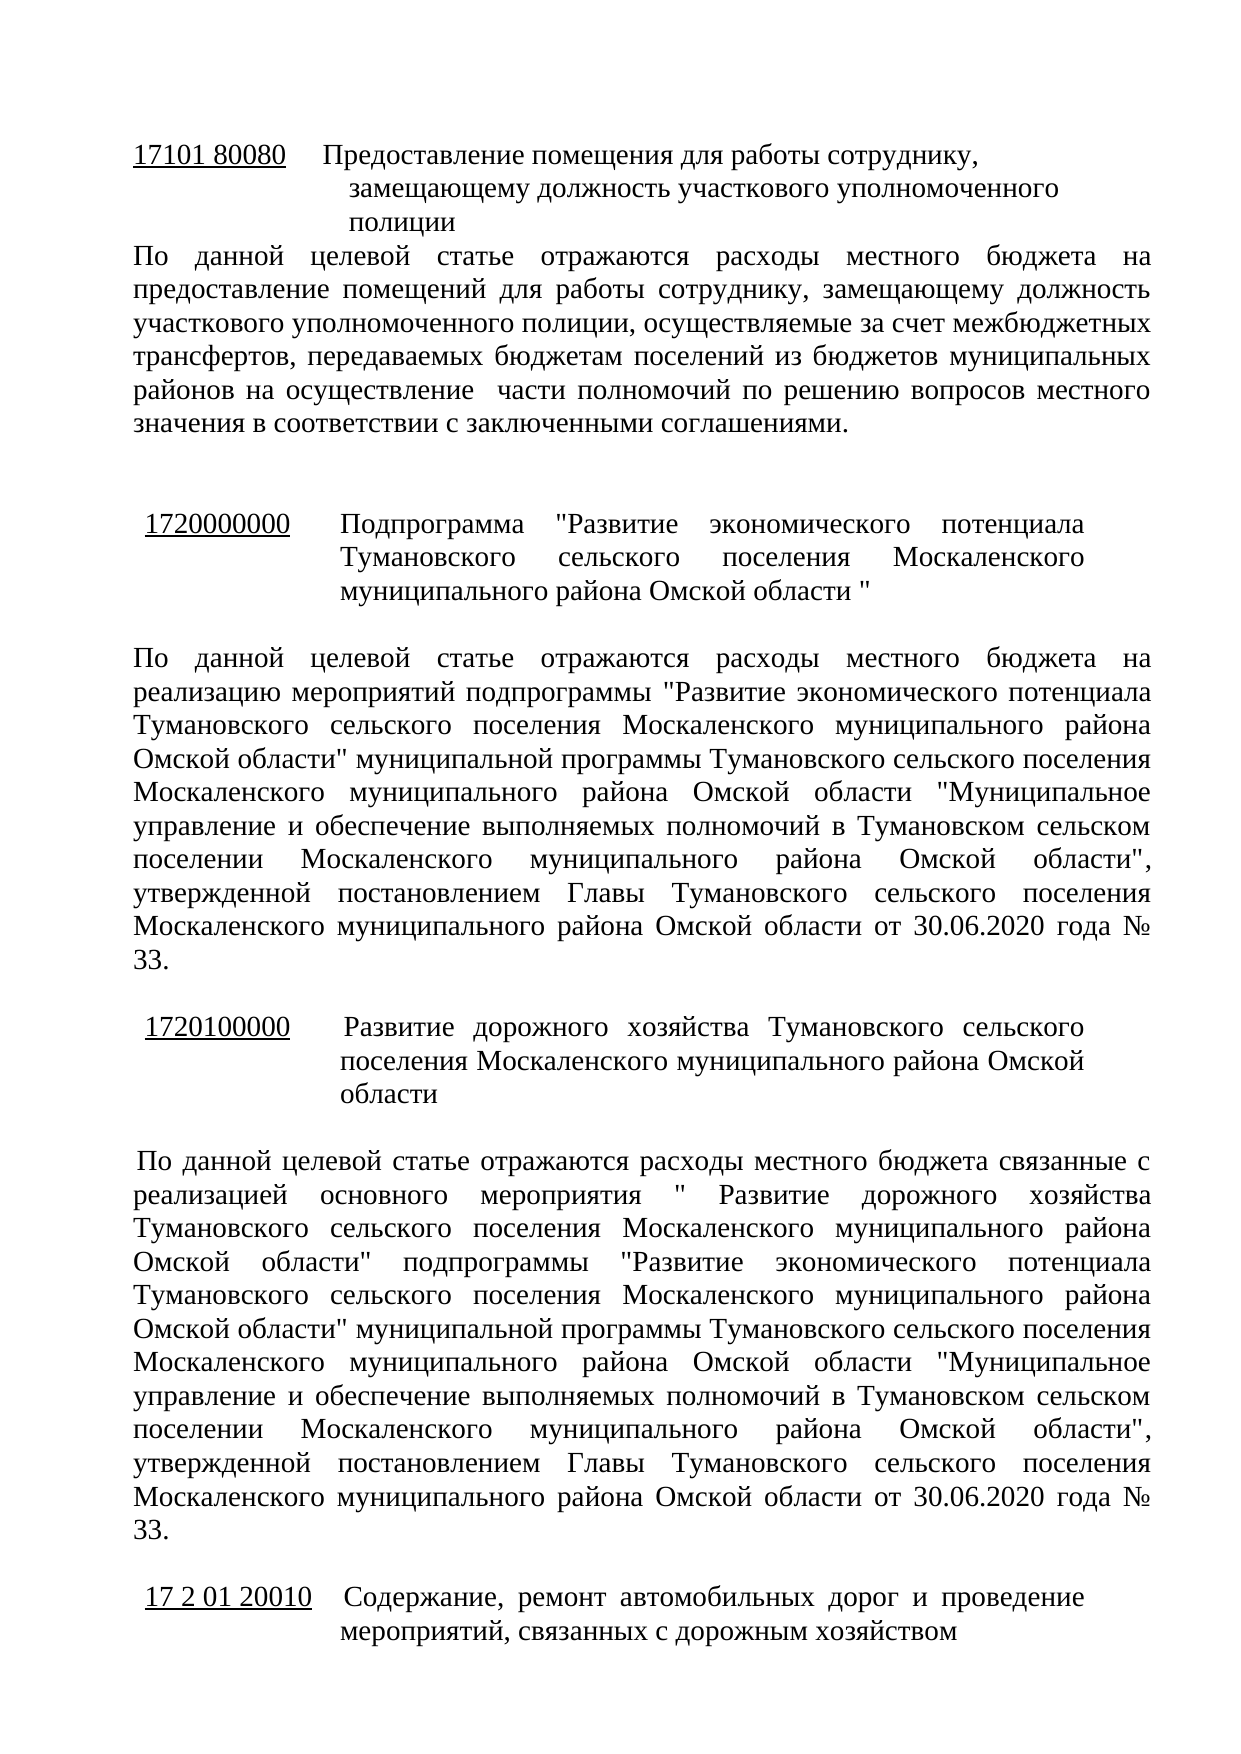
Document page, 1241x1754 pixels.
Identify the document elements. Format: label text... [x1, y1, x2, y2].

text замещающему должность участкового уполномоченного [133, 171, 1152, 204]
table_header 17 2 01 20010 [133, 1579, 328, 1646]
table_header Подпрограмма "Развитие экономического потенциала Тумановского сельского поселения Москаленского муниципального района Омской области " [329, 506, 1096, 640]
table_header 1720100000 [133, 1009, 328, 1143]
text полиции [133, 204, 1152, 238]
text 17101 80080 Предоставление помещения для работы сотруднику, [133, 137, 1152, 171]
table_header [329, 1579, 1096, 1646]
text По данной целевой статье отражаются расходы местного бюджета на предоставление помещений для работы сотруднику, замещающему должность участкового уполномоченного полиции, осуществляемые за счет межбюджетных трансфертов, передаваемых бюджетам поселений из бюджетов муниципальных районов на осуществление части полномочий по решению вопросов местного значения в соответствии с заключенными соглашениями. [133, 238, 1152, 439]
table_header Развитие дорожного хозяйства Тумановского сельского поселения Москаленского муниципального района Омской области [329, 1009, 1096, 1143]
text По данной целевой статье отражаются расходы местного бюджета связанные с реализацией основного мероприятия " Развитие дорожного хозяйства Тумановского сельского поселения Москаленского муниципального района Омской области" подпрограммы "Развитие экономического потенциала Тумановского сельского поселения Москаленского муниципального района Омской области" муниципальной программы Тумановского сельского поселения Москаленского муниципального района Омской области "Муниципальное управление и обеспечение выполняемых полномочий в Тумановском сельском поселении Москаленского муниципального района Омской области", утвержденной постановлением Главы Тумановского сельского поселения Москаленского муниципального района Омской области от 30.06.2020 года № 33. [133, 1143, 1152, 1546]
table_header 1720000000 [133, 506, 328, 640]
text По данной целевой статье отражаются расходы местного бюджета на реализацию мероприятий подпрограммы "Развитие экономического потенциала Тумановского сельского поселения Москаленского муниципального района Омской области" муниципальной программы Тумановского сельского поселения Москаленского муниципального района Омской области "Муниципальное управление и обеспечение выполняемых полномочий в Тумановском сельском поселении Москаленского муниципального района Омской области", утвержденной постановлением Главы Тумановского сельского поселения Москаленского муниципального района Омской области от 30.06.2020 года № 33. [133, 640, 1152, 976]
